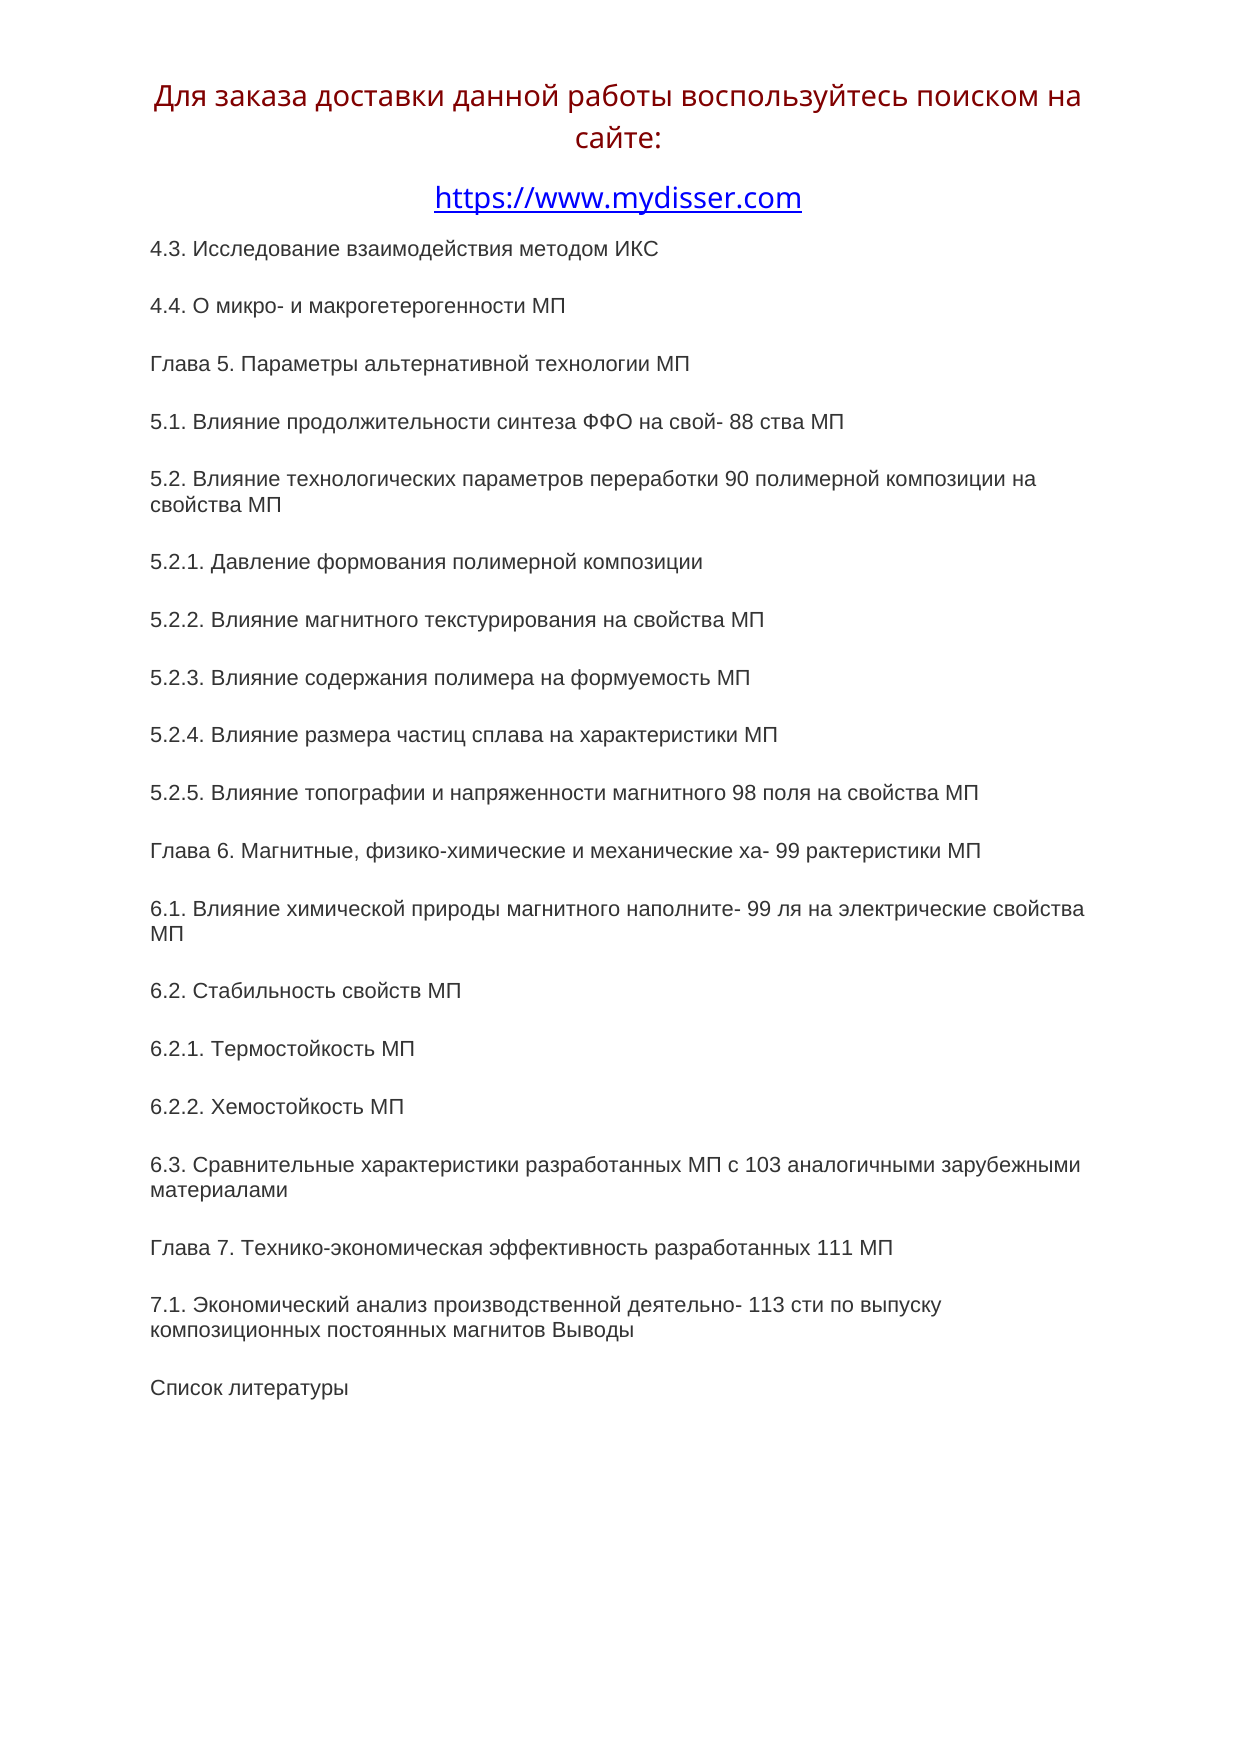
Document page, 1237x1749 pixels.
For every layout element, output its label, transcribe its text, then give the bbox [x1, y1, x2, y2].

text 7.1. Экономический анализ производственной деятельно- 113 сти по выпуску композиционных постоянных магнитов Выводы [150, 1292, 1086, 1343]
text 6.2.1. Термостойкость МП [150, 1036, 1086, 1061]
text Список литературы [150, 1375, 1086, 1400]
text 5.2.2. Влияние магнитного текстурирования на свойства МП [150, 607, 1086, 632]
text 5.2.5. Влияние топографии и напряженности магнитного 98 поля на свойства МП [150, 780, 1086, 805]
text 4.4. О микро- и макрогетерогенности МП [150, 293, 1086, 318]
text 6.1. Влияние химической природы магнитного наполните- 99 ля на электрические свойства МП [150, 896, 1086, 946]
text 6.2. Стабильность свойств МП [150, 978, 1086, 1004]
text Глава 5. Параметры альтернативной технологии МП [150, 351, 1086, 376]
text Глава 7. Технико-экономическая эффективность разработанных 111 МП [150, 1234, 1086, 1260]
text 6.3. Сравнительные характеристики разработанных МП с 103 аналогичными зарубежными материалами [150, 1152, 1086, 1202]
text 5.1. Влияние продолжительности синтеза ФФО на свой- 88 ства МП [150, 409, 1086, 434]
text 5.2. Влияние технологических параметров переработки 90 полимерной композиции на свойства МП [150, 466, 1086, 517]
text 5.2.4. Влияние размера частиц сплава на характеристики МП [150, 722, 1086, 748]
text 4.3. Исследование взаимодействия методом ИКС [150, 236, 1086, 261]
text 5.2.3. Влияние содержания полимера на формуемость МП [150, 665, 1086, 690]
text 5.2.1. Давление формования полимерной композиции [150, 549, 1086, 574]
text Глава 6. Магнитные, физико-химические и механические ха- 99 рактеристики МП [150, 838, 1086, 863]
text 6.2.2. Хемостойкость МП [150, 1094, 1086, 1119]
